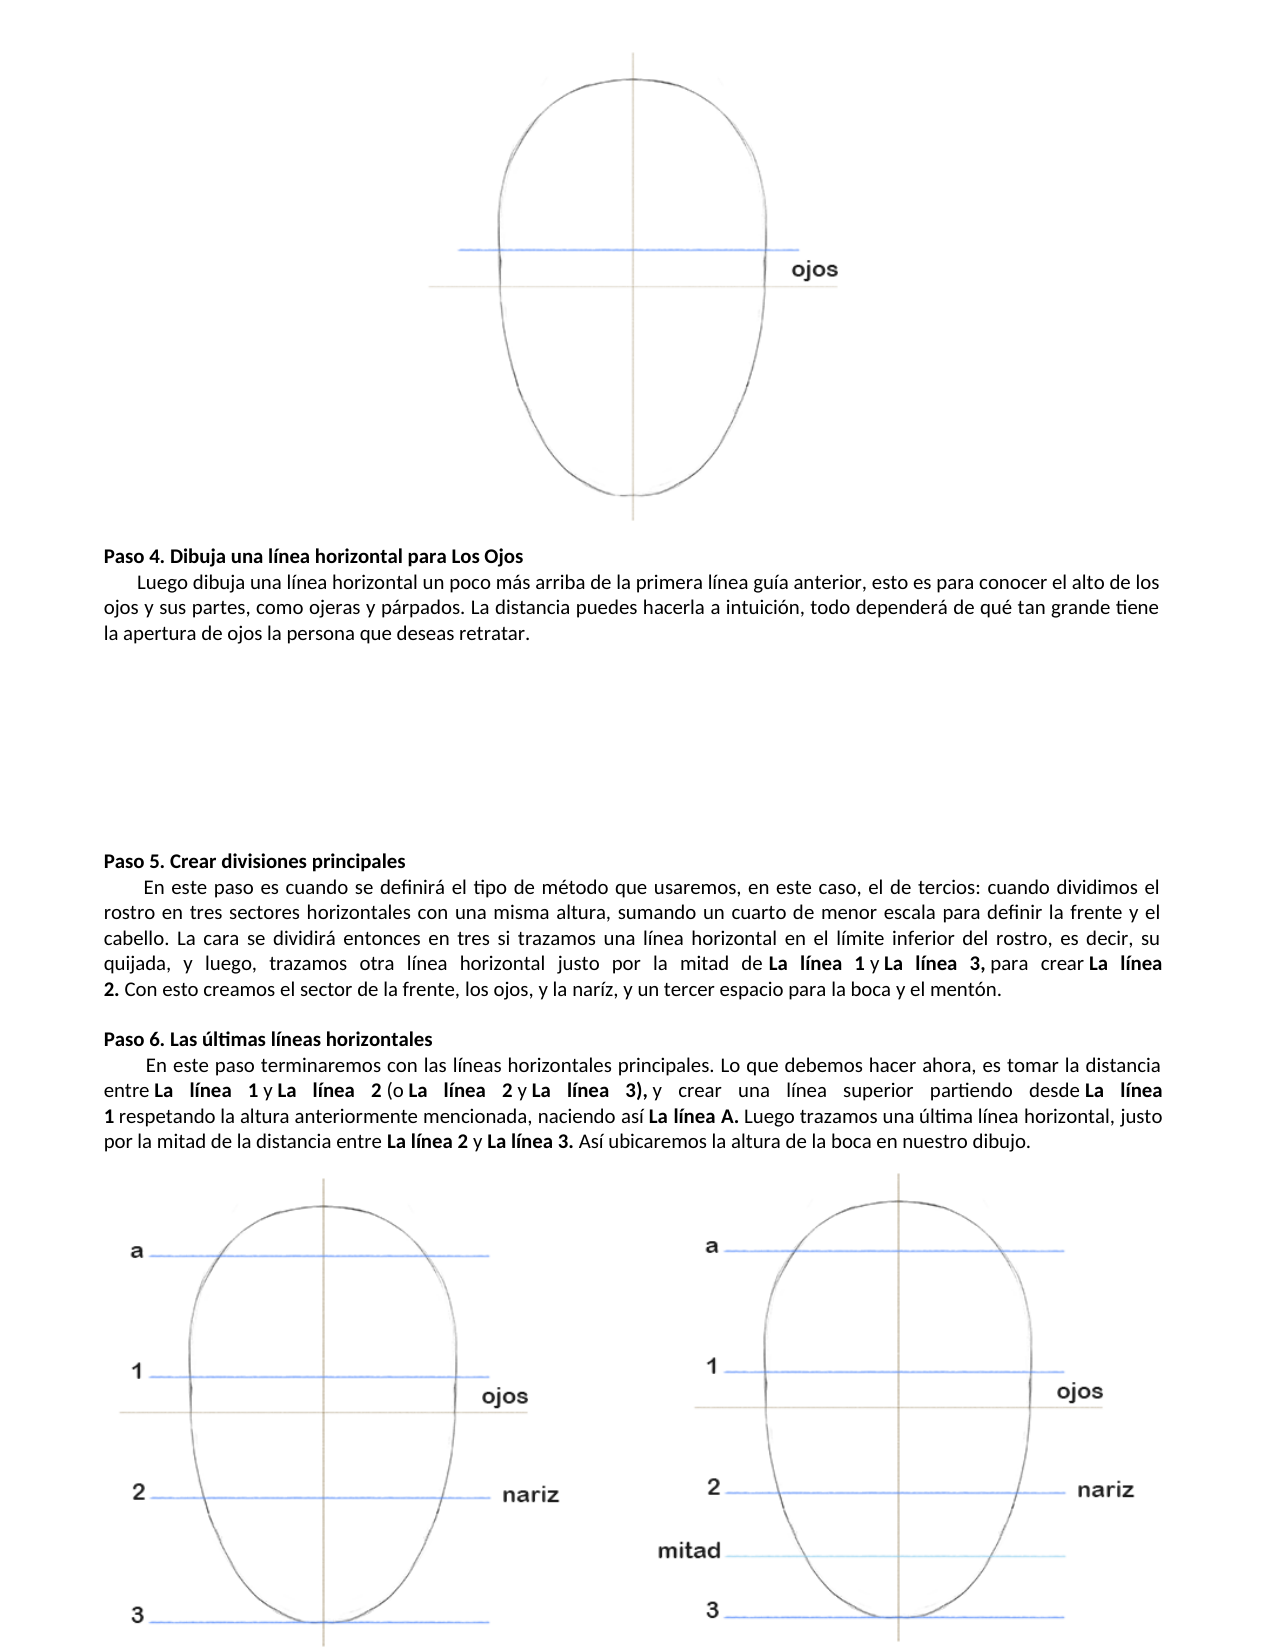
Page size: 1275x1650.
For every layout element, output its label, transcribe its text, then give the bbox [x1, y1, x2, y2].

picture [59, 1174, 585, 1650]
text En este paso terminaremos con las líneas horizontales principales. Lo que debemos hacer ahora, es tomar la distancia entre La línea 1 y La línea 2 (o La línea 2 y La línea 3), y crear una línea superior partiendo desde La línea 1 respetando la altura anteriormente mencionada, naciendo así La línea A. Luego trazamos una última línea horizontal, justo por la mitad de la distancia entre La línea 2 y La línea 3. Así ubicaremos la altura de la boca en nuestro dibujo. [103, 1052, 1162, 1154]
text En este paso es cuando se definirá el tipo de método que usaremos, en este caso, el de tercios: cuando dividimos el rostro en tres sectores horizontales con una misma altura, sumando un cuarto de menor escala para definir la frente y el cabello. La cara se dividirá entonces en tres si trazamos una línea horizontal en el límite inferior del rostro, es decir, su quijada, y luego, trazamos otra línea horizontal justo por la mitad de La línea 1 y La línea 3, para crear La línea 2. Con esto creamos el sector de la frente, los ojos, y la naríz, y un tercer espacio para la boca y el mentón. [103, 874, 1162, 1001]
picture [634, 1156, 1159, 1650]
subtitle Paso 6. Las últimas líneas horizontales [103, 1027, 1162, 1052]
picture [368, 44, 898, 544]
subtitle Paso 4. Dibuja una línea horizontal para Los Ojos [103, 543, 1162, 569]
text Luego dibuja una línea horizontal un poco más arriba de la primera línea guía anterior, esto es para conocer el alto de los ojos y sus partes, como ojeras y párpados. La distancia puedes hacerla a intuición, todo dependerá de qué tan grande tiene la apertura de ojos la persona que deseas retratar. [103, 569, 1162, 645]
subtitle Paso 5. Crear divisiones principales [103, 849, 1162, 874]
